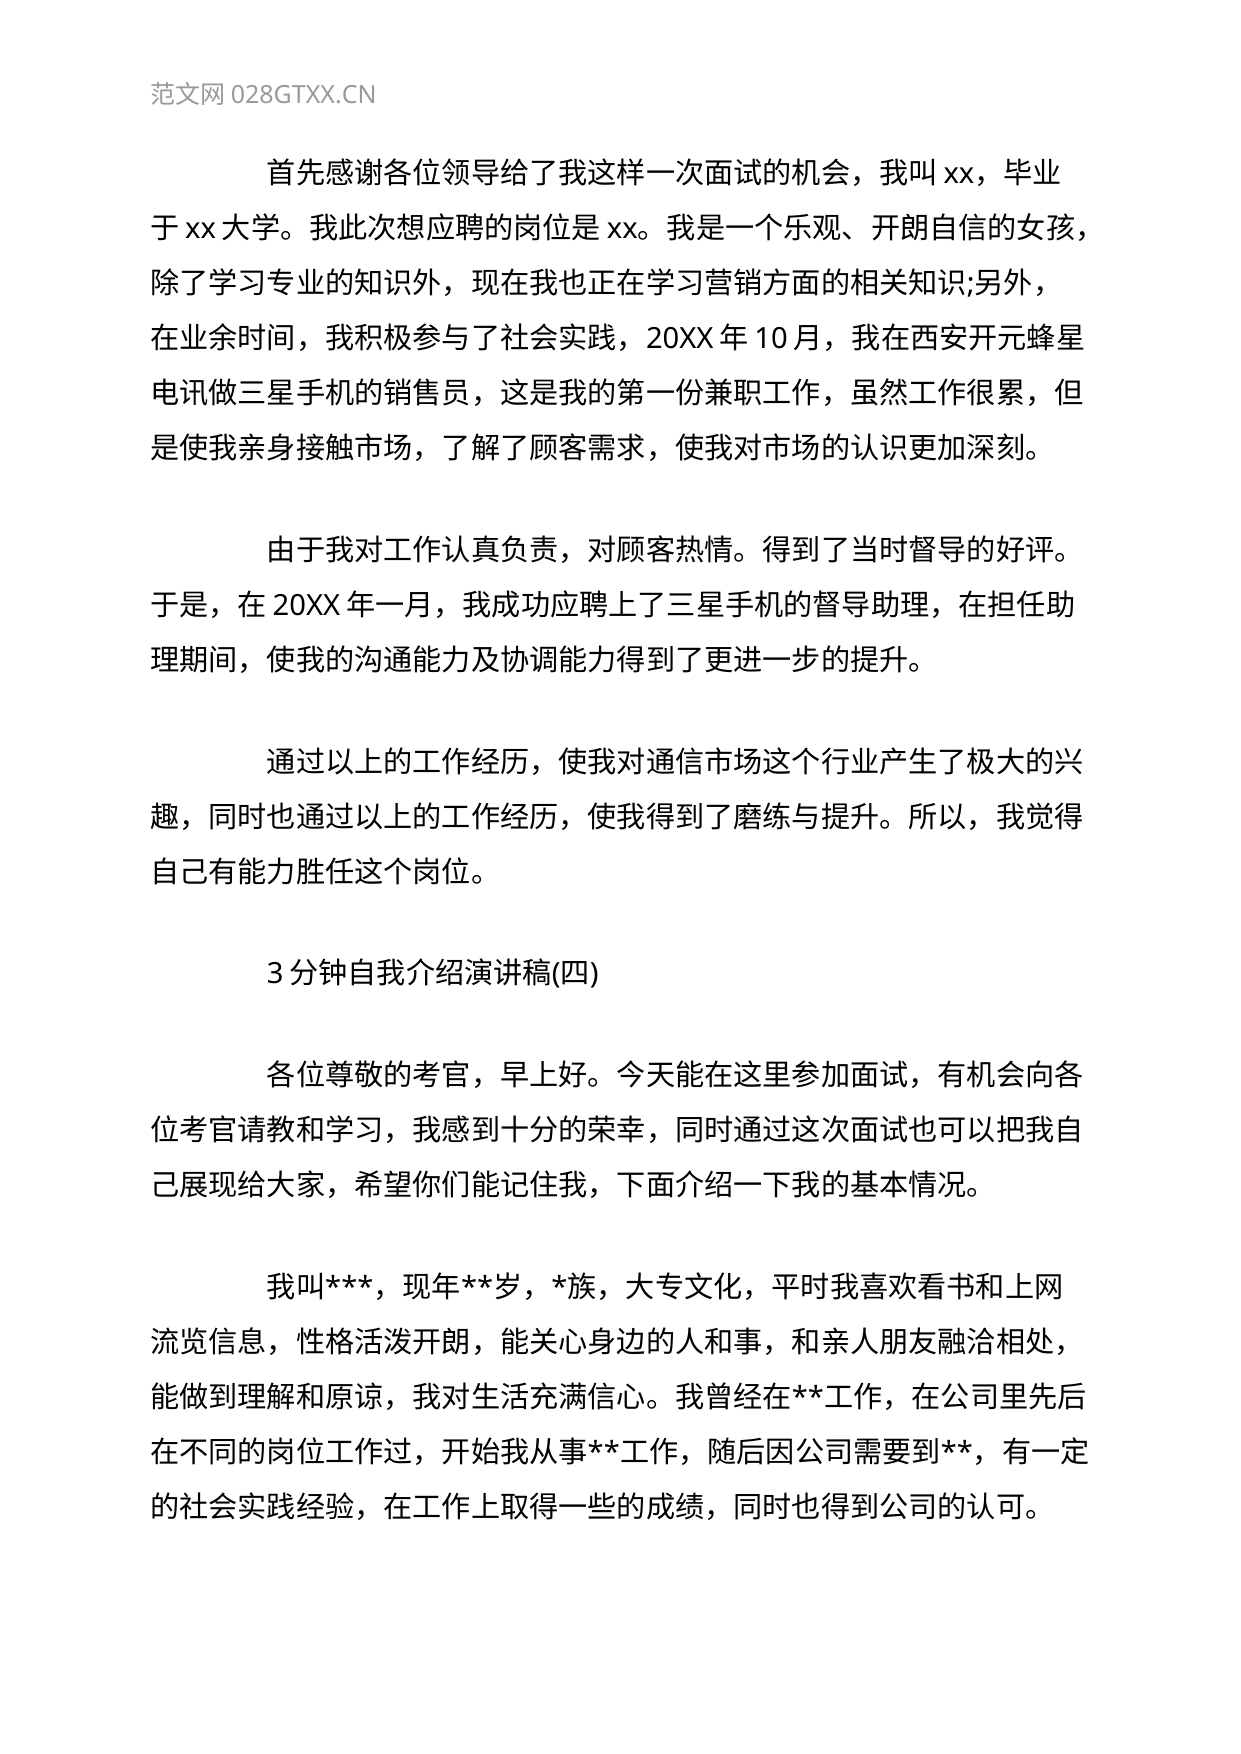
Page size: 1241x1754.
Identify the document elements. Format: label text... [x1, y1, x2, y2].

text 我叫***，现年**岁，*族，大专文化，平时我喜欢看书和上网流览信息，性格活泼开朗，能关心身边的人和事，和亲人朋友融洽相处，能做到理解和原谅，我对生活充满信心。我曾经在**工作，在公司里先后在不同的岗位工作过，开始我从事**工作，随后因公司需要到**，有一定的社会实践经验，在工作上取得一些的成绩，同时也得到公司的认可。 [150, 1263, 1090, 1526]
text 由于我对工作认真负责，对顾客热情。得到了当时督导的好评。于是，在20XX年一月，我成功应聘上了三星手机的督导助理，在担任助理期间，使我的沟通能力及协调能力得到了更进一步的提升。 [150, 527, 1090, 679]
text 3分钟自我介绍演讲稿(四) [150, 950, 1090, 992]
text 通过以上的工作经历，使我对通信市场这个行业产生了极大的兴趣，同时也通过以上的工作经历，使我得到了磨练与提升。所以，我觉得自己有能力胜任这个岗位。 [150, 738, 1090, 890]
text 首先感谢各位领导给了我这样一次面试的机会，我叫xx，毕业于xx大学。我此次想应聘的岗位是xx。我是一个乐观、开朗自信的女孩，除了学习专业的知识外，现在我也正在学习营销方面的相关知识;另外，在业余时间，我积极参与了社会实践，20XX年10月，我在西安开元蜂星电讯做三星手机的销售员，这是我的第一份兼职工作，虽然工作很累，但是使我亲身接触市场，了解了顾客需求，使我对市场的认识更加深刻。 [150, 150, 1090, 467]
text 各位尊敬的考官，早上好。今天能在这里参加面试，有机会向各位考官请教和学习，我感到十分的荣幸，同时通过这次面试也可以把我自己展现给大家，希望你们能记住我，下面介绍一下我的基本情况。 [150, 1052, 1090, 1204]
